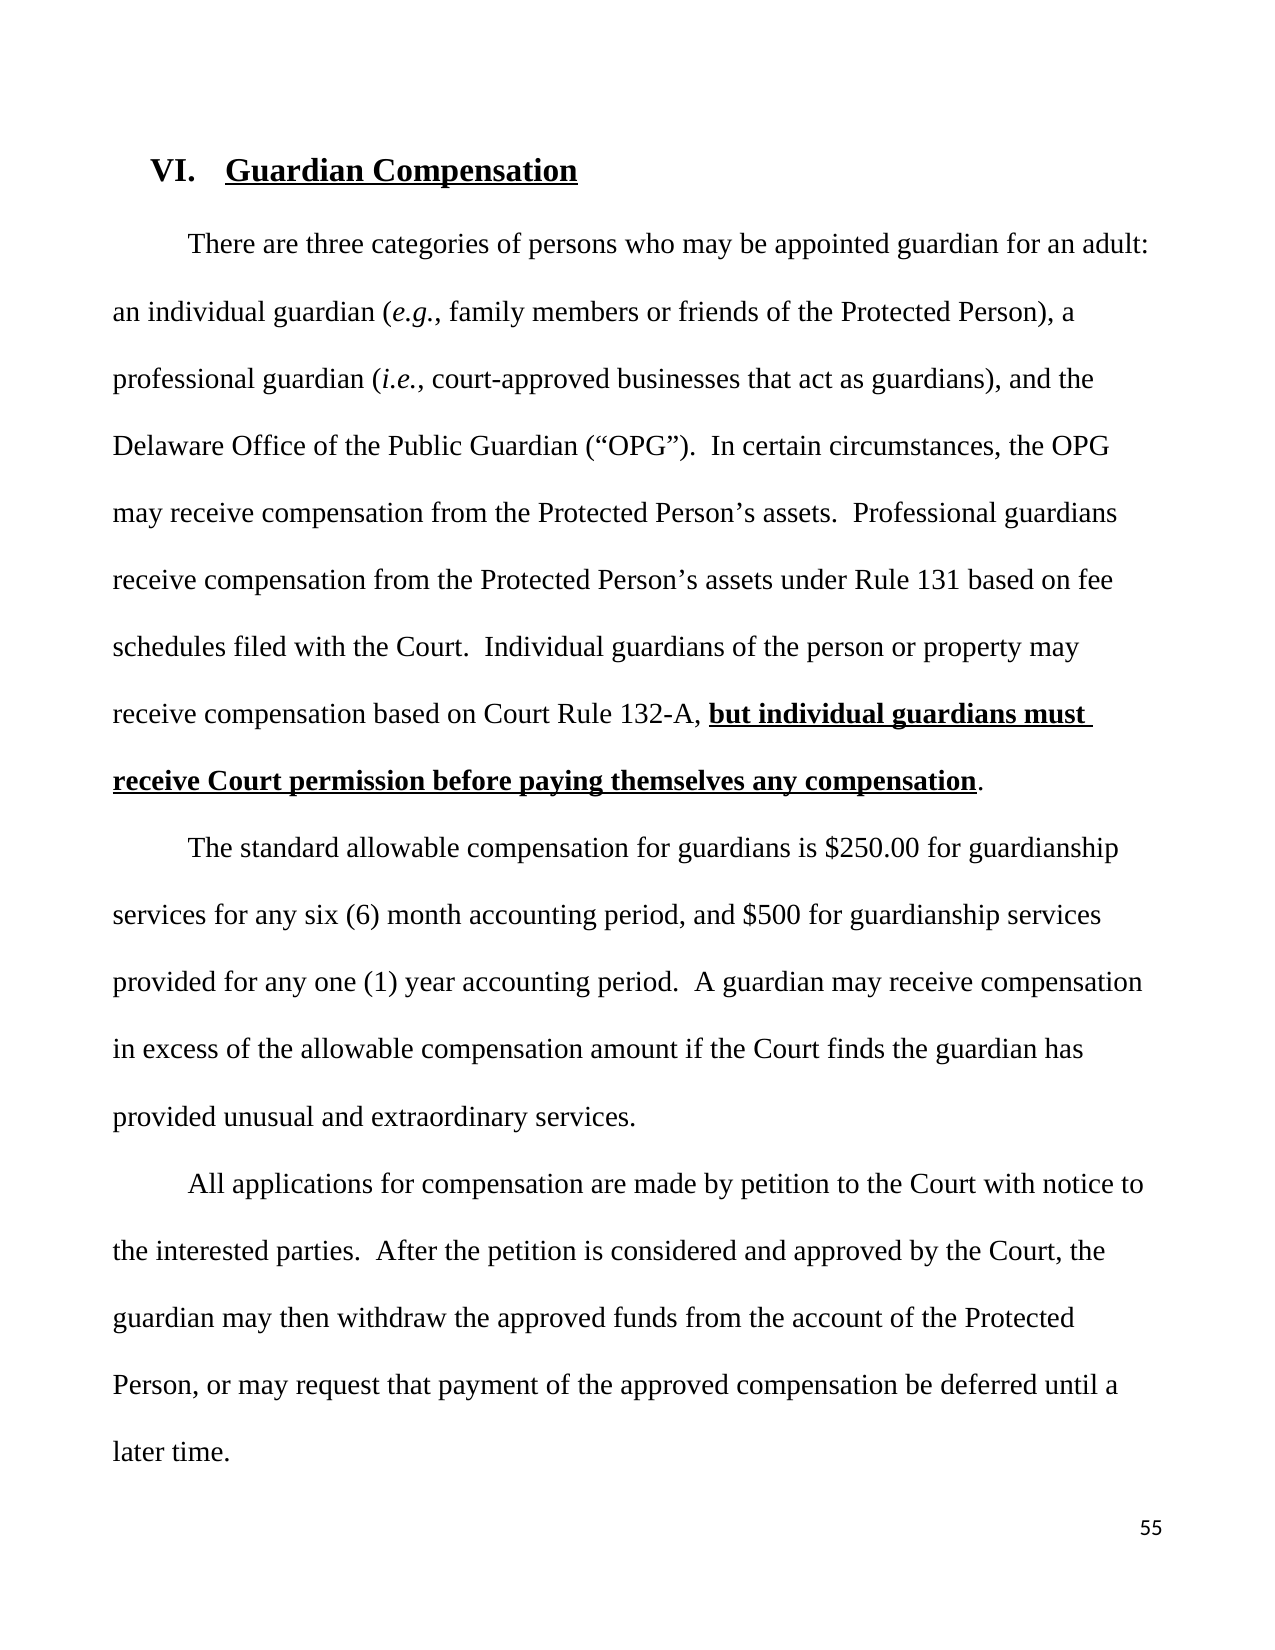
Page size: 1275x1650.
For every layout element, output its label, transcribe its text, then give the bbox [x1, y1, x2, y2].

text The standard allowable compensation for guardians is $250.00 for guardianship services for any six (6) month accounting period, and $500 for guardianship services provided for any one (1) year accounting period. A guardian may receive compensation in excess of the allowable compensation amount if the Court finds the guardian has provided unusual and extraordinary services. [112, 830, 1162, 1132]
subtitle Guardian Compensation [150, 150, 1162, 188]
text All applications for compensation are made by petition to the Court with notice to the interested parties. After the petition is considered and approved by the Court, the guardian may then withdraw the approved funds from the account of the Protected Person, or may request that payment of the approved compensation be deferred until a later time. [112, 1166, 1162, 1468]
text There are three categories of persons who may be appointed guardian for an adult: an individual guardian (e.g., family members or friends of the Protected Person), a professional guardian (i.e., court-approved businesses that act as guardians), and the Delaware Office of the Public Guardian (“OPG”). In certain circumstances, the OPG may receive compensation from the Protected Person’s assets. Professional guardians receive compensation from the Protected Person’s assets under Rule 131 based on fee schedules filed with the Court. Individual guardians of the person or property may receive compensation based on Court Rule 132-A, but individual guardians must receive Court permission before paying themselves any compensation. [112, 227, 1162, 797]
